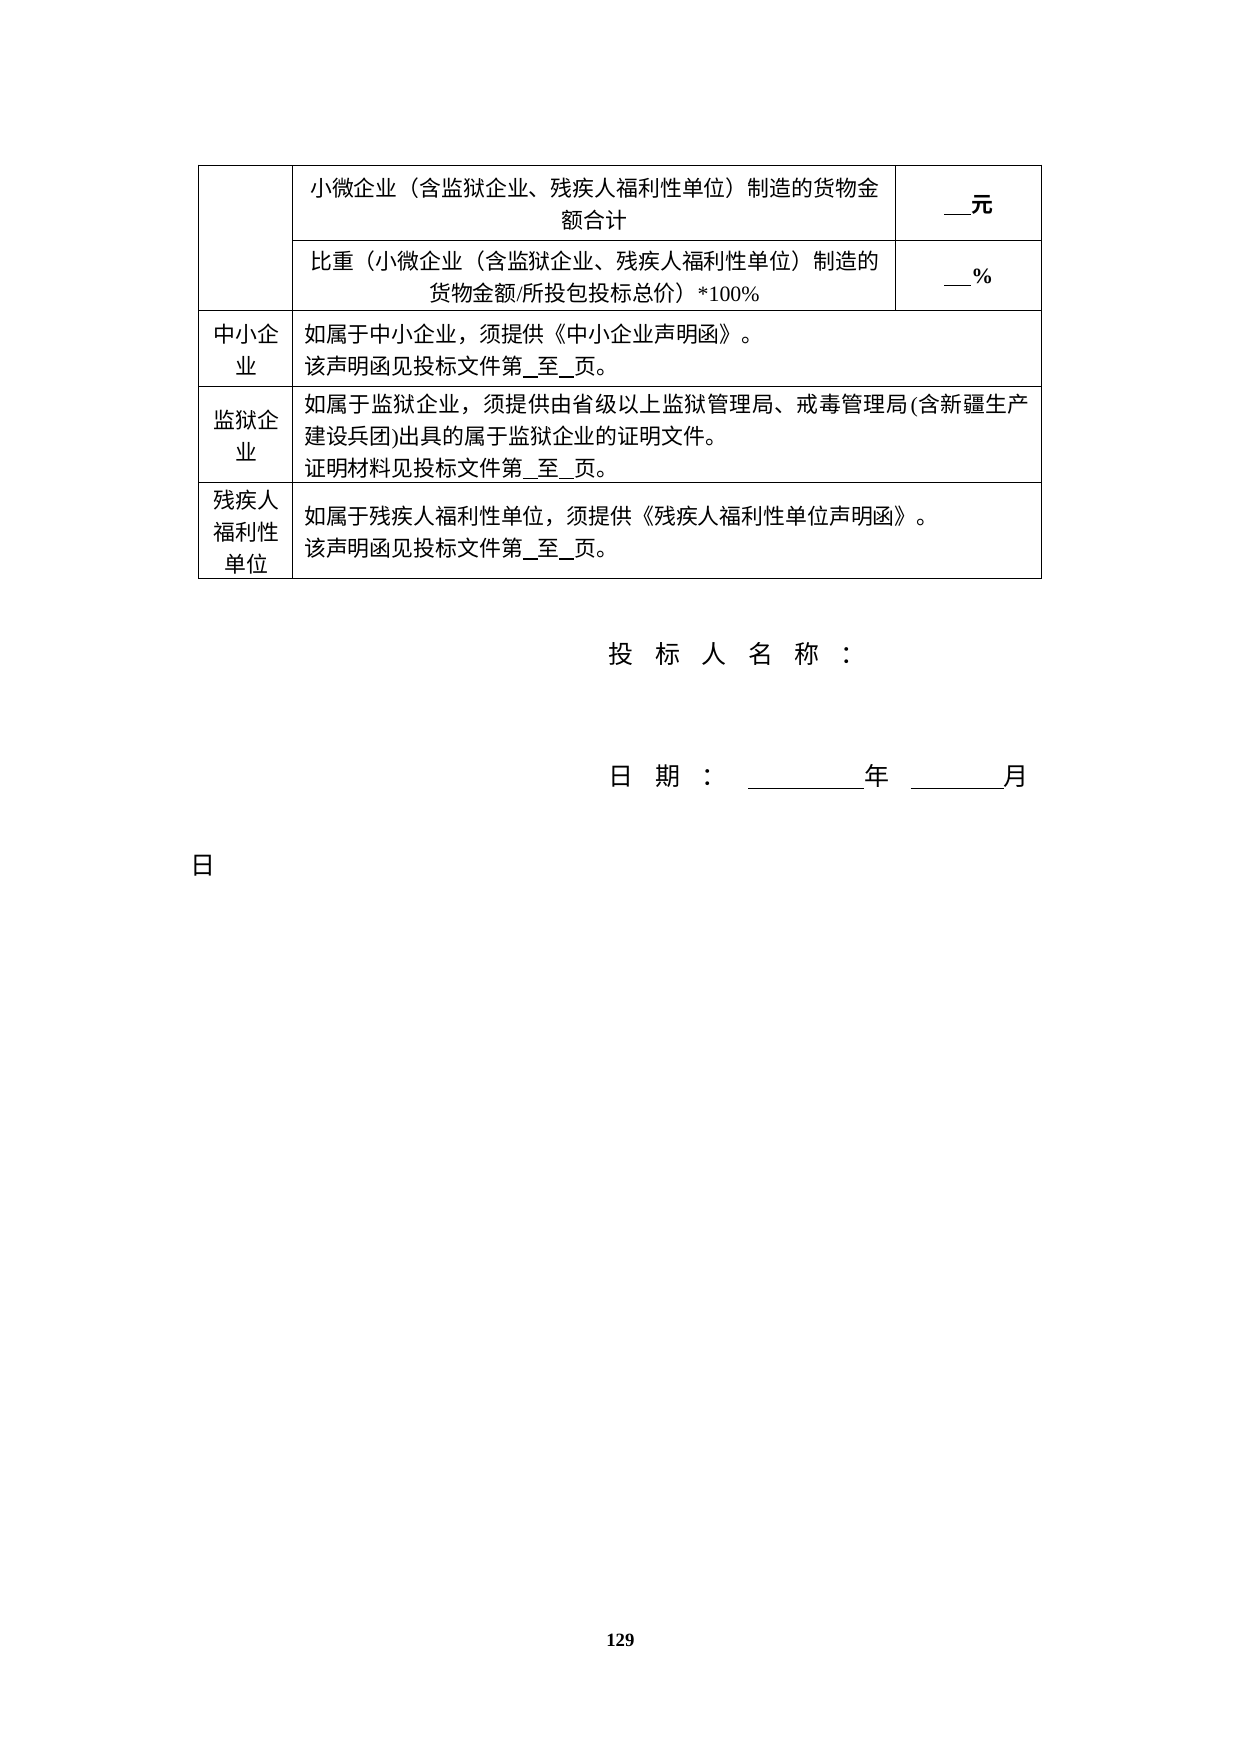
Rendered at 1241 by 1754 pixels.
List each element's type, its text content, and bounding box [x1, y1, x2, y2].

table_cell 比重（小微企业（含监狱企业、残疾人福利性单位）制造的货物金额/所投包投标总价）*100% [293, 241, 895, 310]
table_cell 小微企业（含监狱企业、残疾人福利性单位）制造的货物金额合计 [293, 166, 895, 240]
text 投标人名称： [190, 623, 1050, 683]
text 日期： 年 月 日 [190, 745, 1050, 893]
table_cell 如属于监狱企业，须提供由省级以上监狱管理局、戒毒管理局(含新疆生产建设兵团)出具的属于监狱企业的证明文件。 证明材料见投标文件第 至 页。 [293, 387, 1041, 482]
table_cell 元 [896, 166, 1041, 240]
table_cell 监狱企业 [199, 387, 292, 482]
table_cell 如属于残疾人福利性单位，须提供《残疾人福利性单位声明函》。 该声明函见投标文件第 至 页。 [293, 483, 1041, 578]
table_cell % [896, 241, 1041, 310]
table_cell 如属于中小企业，须提供《中小企业声明函》。 该声明函见投标文件第 至 页。 [293, 311, 1041, 386]
table_cell 中小企业 [199, 311, 292, 386]
table_cell 残疾人福利性单位 [199, 483, 292, 578]
